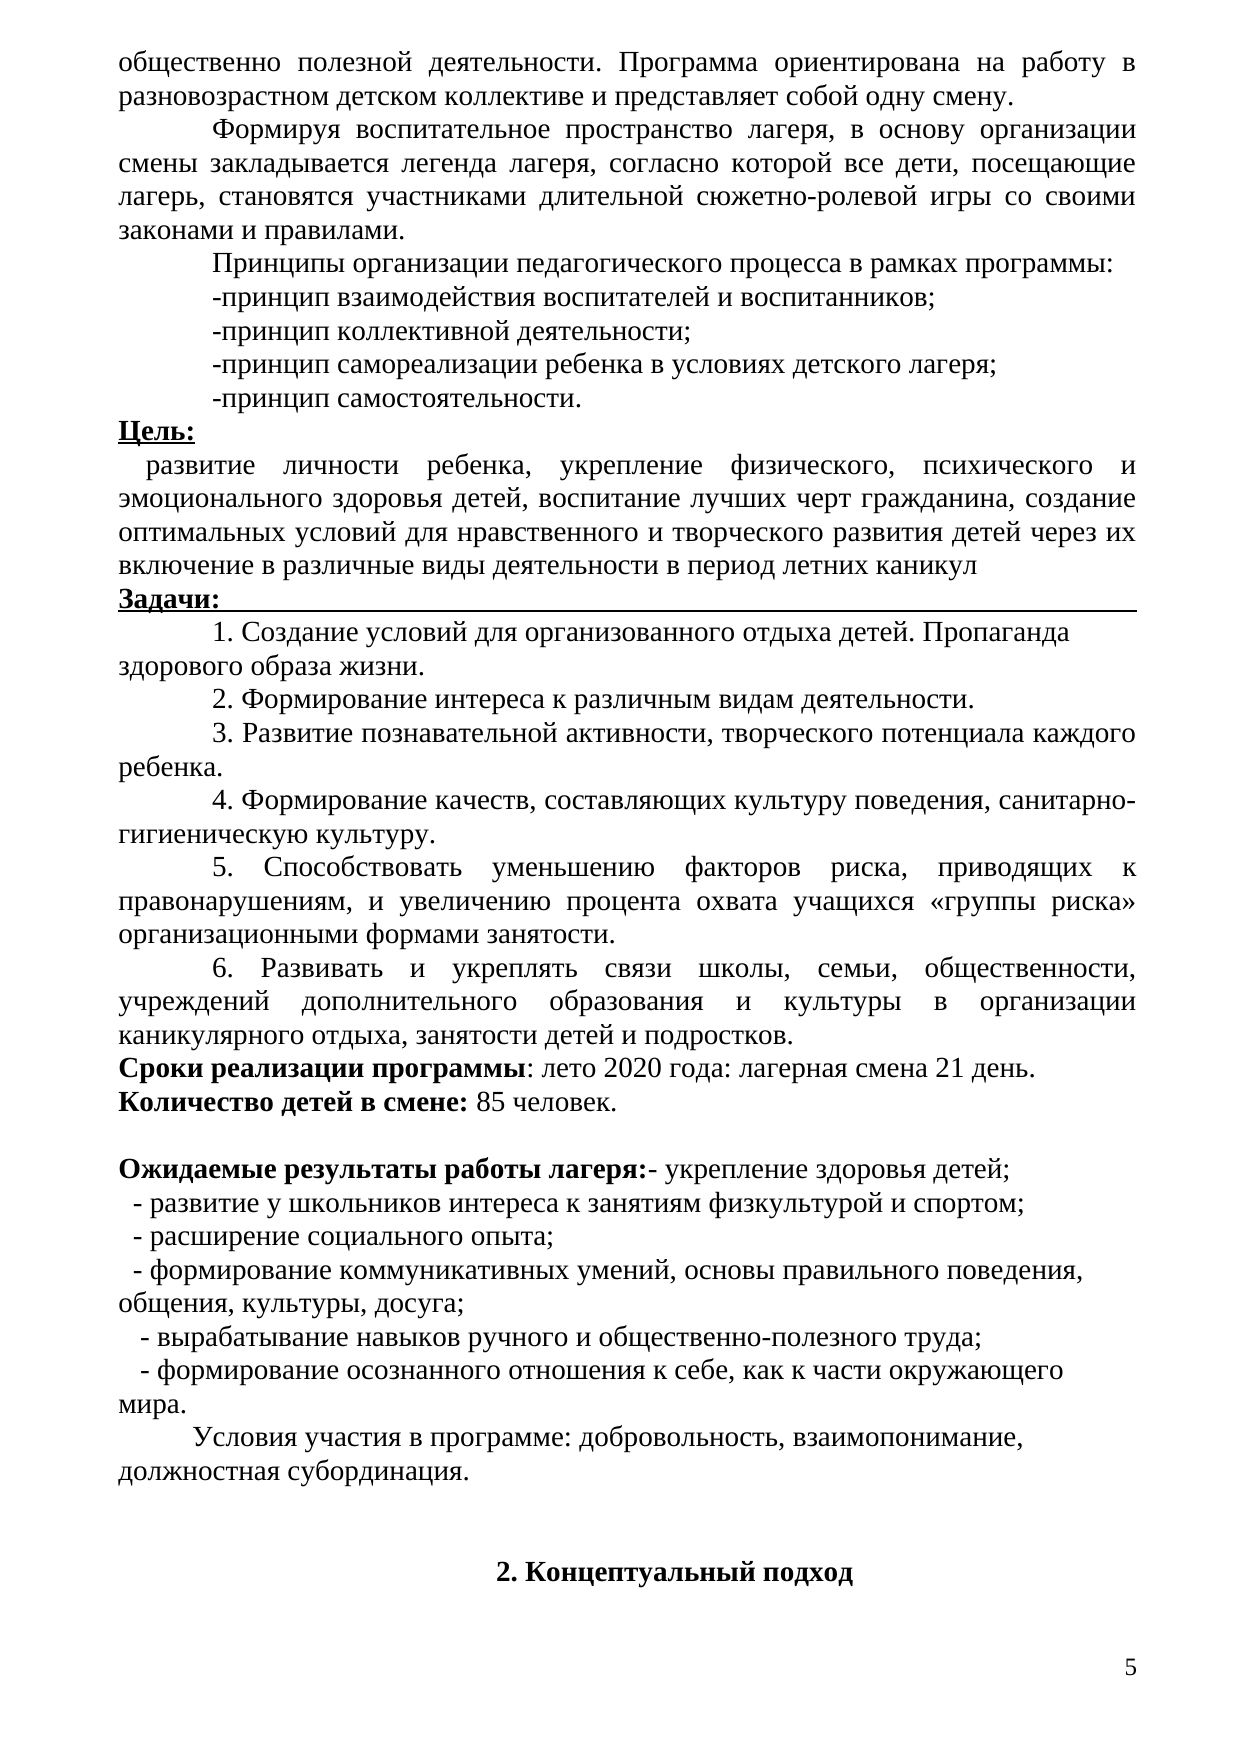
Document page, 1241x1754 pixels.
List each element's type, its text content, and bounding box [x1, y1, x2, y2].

text 3. Развитие познавательной активности, творческого потенциала каждого ребенка. [118, 715, 1137, 782]
text Задачи: 1. Создание условий для организованного отдыха детей. Пропаганда [118, 612, 1137, 648]
text 4. Формирование качеств, составляющих культуру поведения, санитарно-гигиеническую культуру. [118, 782, 1137, 849]
text здорового образа жизни. [118, 648, 1137, 682]
text Сроки реализации программы: лето 2020 года: лагерная смена 21 день. [118, 1051, 1137, 1084]
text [118, 44, 1137, 111]
text Условия участия в программе: добровольность, взаимопонимание, должностная субординация. [118, 1419, 1137, 1487]
text -принцип самореализации ребенка в условиях детского лагеря; [118, 346, 1137, 380]
text Цель: [118, 413, 1137, 447]
text - формирование коммуникативных умений, основы правильного поведения, общения, культуры, досуга; [118, 1252, 1137, 1319]
text развитие личности ребенка, укрепление физического, психического и эмоционального здоровья детей, воспитание лучших черт гражданина, создание оптимальных условий для нравственного и творческого развития детей через их включение в различные виды деятельности в период летних каникул [118, 447, 1137, 581]
text Задачи: 1. Создание условий для организованного отдыха детей. Пропаганда [118, 581, 1137, 610]
text -принцип взаимодействия воспитателей и воспитанников; [118, 279, 1137, 313]
text Принципы организации педагогического процесса в рамках программы: [118, 246, 1137, 279]
text 5. Способствовать уменьшению факторов риска, приводящих к правонарушениям, и увеличению процента охвата учащихся «группы риска» организационными формами занятости. [118, 849, 1137, 950]
text 2. Формирование интереса к различным видам деятельности. [118, 682, 1137, 715]
text -принцип самостоятельности. [118, 380, 1137, 413]
text - формирование осознанного отношения к себе, как к части окружающего мира. [118, 1352, 1137, 1419]
text Ожидаемые результаты работы лагеря:- укрепление здоровья детей; - развитие у школьников интереса к занятиям физкультурой и спортом; - расширение социального опыта; [118, 1151, 1137, 1252]
text Количество детей в смене: 85 человек. [118, 1084, 1137, 1118]
text 2. Концептуальный подход [212, 1554, 1137, 1587]
text Формируя воспитательное пространство лагеря, в основу организации смены закладывается легенда лагеря, согласно которой все дети, посещающие лагерь, становятся участниками длительной сюжетно-ролевой игры со своими законами и правилами. [118, 111, 1137, 246]
text 6. Развивать и укреплять связи школы, семьи, общественности, учреждений дополнительного образования и культуры в организации каникулярного отдыха, занятости детей и подростков. [118, 950, 1137, 1051]
text - вырабатывание навыков ручного и общественно-полезного труда; [118, 1319, 1137, 1352]
text -принцип коллективной деятельности; [118, 313, 1137, 346]
